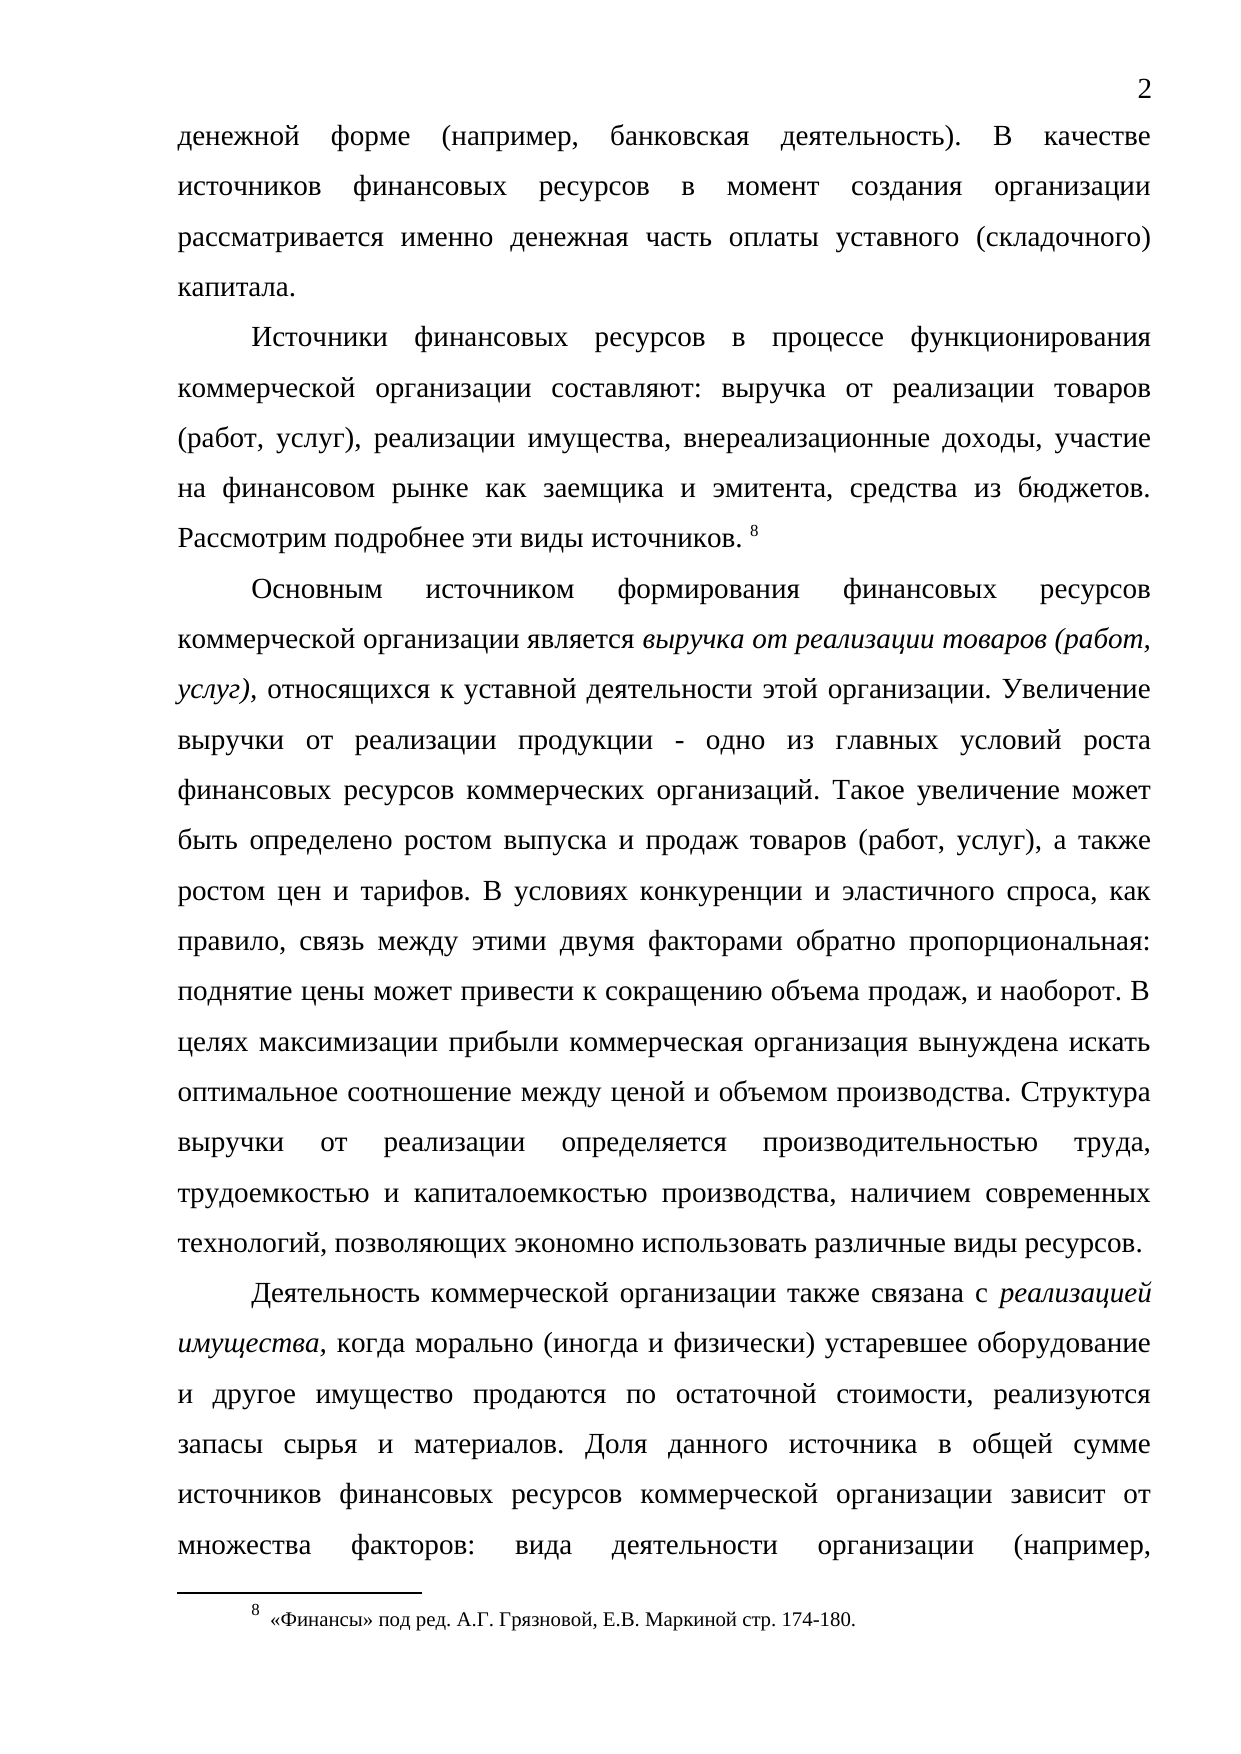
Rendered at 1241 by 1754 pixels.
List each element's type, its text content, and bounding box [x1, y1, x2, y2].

text Основным источником формирования финансовых ресурсов коммерческой организации является выручка от реализации товаров (работ, услуг), относящихся к уставной деятельности этой организации. Увеличение выручки от реализации продукции - одно из главных условий роста финансовых ресурсов коммерческих организаций. Такое увеличение может быть определено ростом выпуска и продаж товаров (работ, услуг), а также ростом цен и тарифов. В условиях конкуренции и эластичного спроса, как правило, связь между этими двумя факторами обратно пропорциональная: поднятие цены может привести к сокращению объема продаж, и наоборот. В целях максимизации прибыли коммерческая организация вынуждена искать оптимальное соотношение между ценой и объемом производства. Структура выручки от реализации определяется производительностью труда, трудоемкостью и капиталоемкостью производства, наличием современных технологий, позволяющих экономно использовать различные виды ресурсов. [177, 571, 1152, 1258]
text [177, 118, 1152, 303]
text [177, 1275, 1152, 1560]
text Источники финансовых ресурсов в процессе функционирования коммерческой организации составляют: выручка от реализации товаров (работ, услуг), реализации имущества, внереализационные доходы, участие на финансовом рынке как заемщика и эмитента, средства из бюджетов. Рассмотрим подробнее эти виды источников. [177, 319, 1152, 554]
